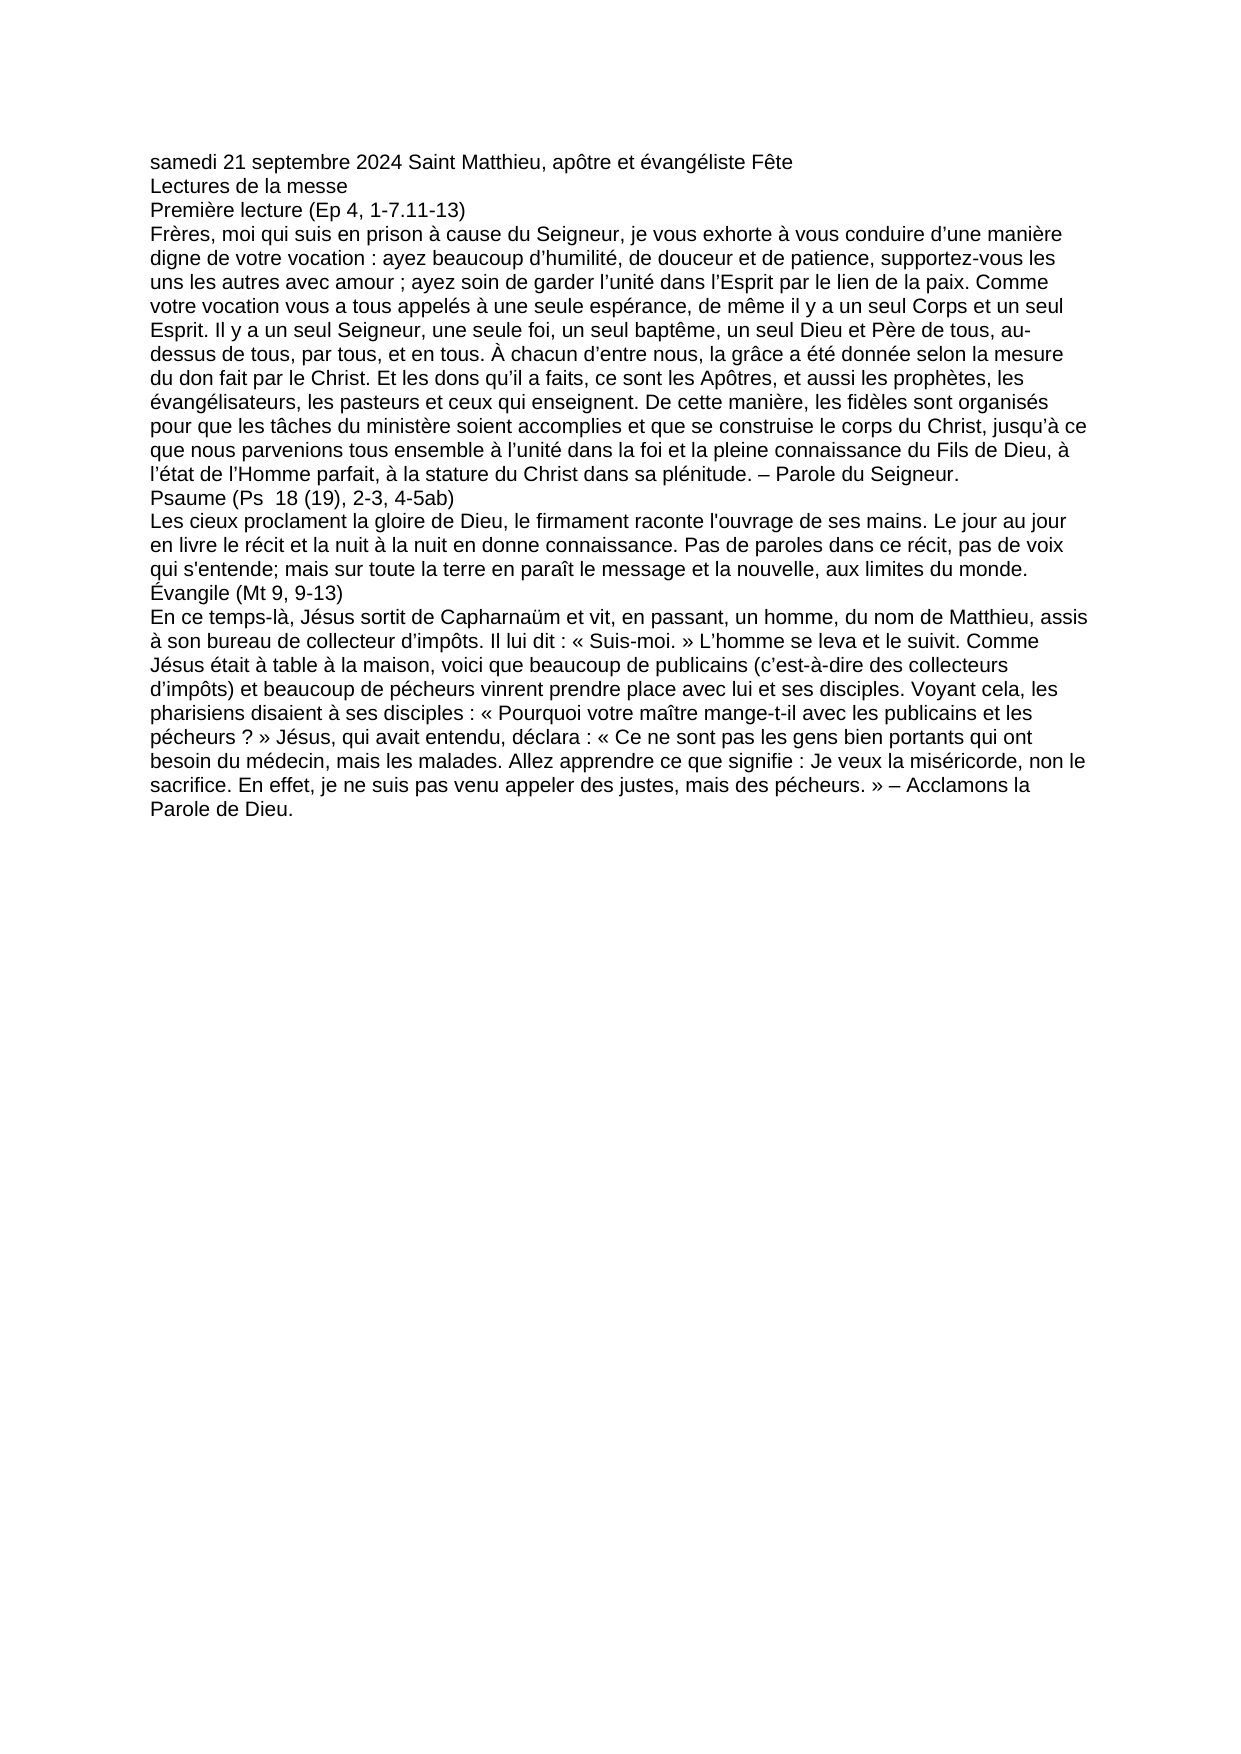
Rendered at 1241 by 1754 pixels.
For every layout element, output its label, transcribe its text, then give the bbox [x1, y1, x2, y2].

text En ce temps-là, Jésus sortit de Capharnaüm et vit, en passant, un homme, du nom de Matthieu, assis à son bureau de collecteur d’impôts. Il lui dit : « Suis-moi. » L’homme se leva et le suivit. Comme Jésus était à table à la maison, voici que beaucoup de publicains (c’est-à-dire des collecteurs d’impôts) et beaucoup de pécheurs vinrent prendre place avec lui et ses disciples. Voyant cela, les pharisiens disaient à ses disciples : « Pourquoi votre maître mange-t-il avec les publicains et les pécheurs ? » Jésus, qui avait entendu, déclara : « Ce ne sont pas les gens bien portants qui ont besoin du médecin, mais les malades. Allez apprendre ce que signifie : Je veux la miséricorde, non le sacrifice. En effet, je ne suis pas venu appeler des justes, mais des pécheurs. » – Acclamons la Parole de Dieu. [150, 605, 1090, 821]
text Frères, moi qui suis en prison à cause du Seigneur, je vous exhorte à vous conduire d’une manière digne de votre vocation : ayez beaucoup d’humilité, de douceur et de patience, supportez-vous les uns les autres avec amour ; ayez soin de garder l’unité dans l’Esprit par le lien de la paix. Comme votre vocation vous a tous appelés à une seule espérance, de même il y a un seul Corps et un seul Esprit. Il y a un seul Seigneur, une seule foi, un seul baptême, un seul Dieu et Père de tous, au-dessus de tous, par tous, et en tous. À chacun d’entre nous, la grâce a été donnée selon la mesure du don fait par le Christ. Et les dons qu’il a faits, ce sont les Apôtres, et aussi les prophètes, les évangélisateurs, les pasteurs et ceux qui enseignent. De cette manière, les fidèles sont organisés pour que les tâches du ministère soient accomplies et que se construise le corps du Christ, jusqu’à ce que nous parvenions tous ensemble à l’unité dans la foi et la pleine connaissance du Fils de Dieu, à l’état de l’Homme parfait, à la stature du Christ dans sa plénitude. – Parole du Seigneur. [150, 222, 1090, 485]
text Les cieux proclament la gloire de Dieu, le firmament raconte l'ouvrage de ses mains. Le jour au jour en livre le récit et la nuit à la nuit en donne connaissance. Pas de paroles dans ce récit, pas de voix qui s'entende; mais sur toute la terre en paraît le message et la nouvelle, aux limites du monde. [150, 509, 1090, 581]
